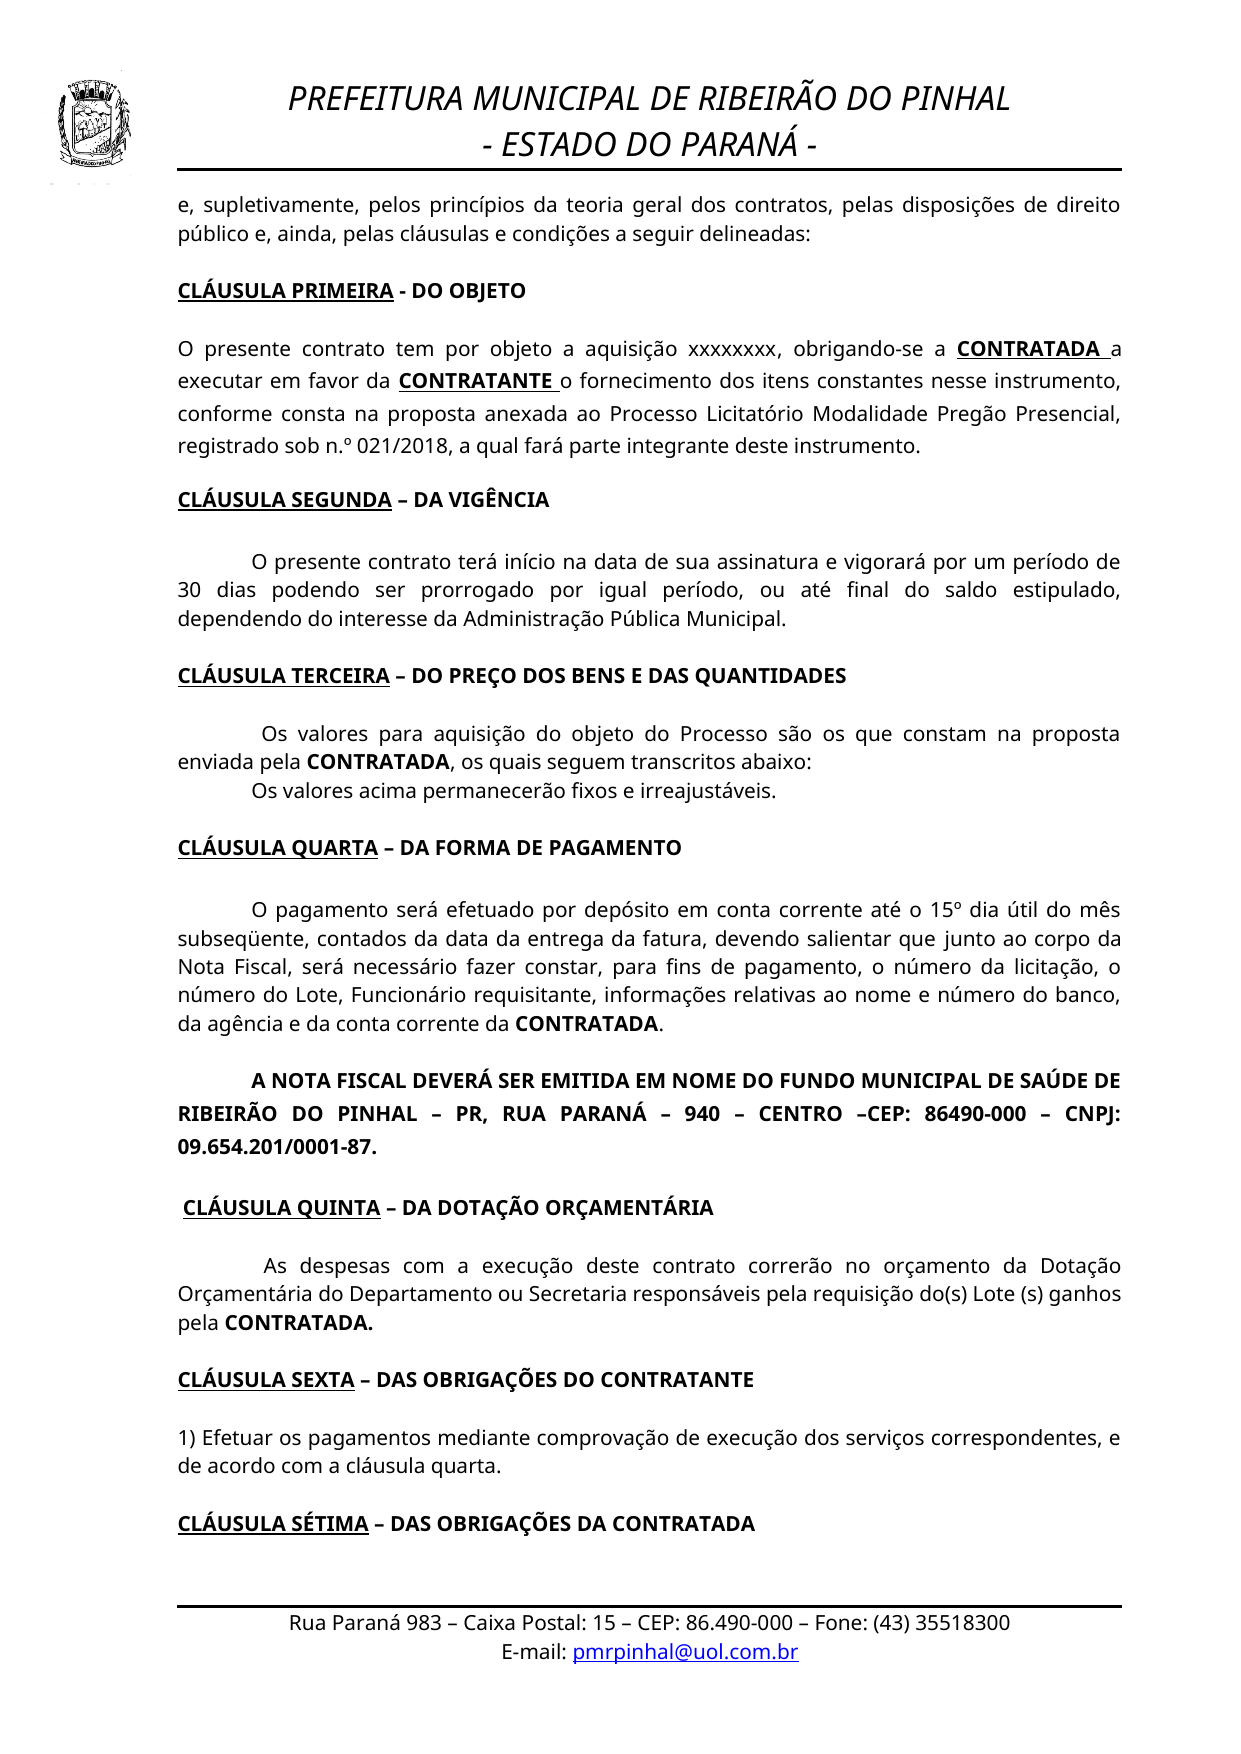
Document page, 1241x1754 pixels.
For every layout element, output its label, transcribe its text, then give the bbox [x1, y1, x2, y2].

text CLÁUSULA SEGUNDA – DA VIGÊNCIA [177, 485, 1122, 513]
text CLÁUSULA SÉTIMA – DAS OBRIGAÇÕES DA CONTRATADA [177, 1509, 1122, 1538]
text O presente contrato tem por objeto a aquisição xxxxxxxx, obrigando-se a CONTRATADA a executar em favor da CONTRATANTE o fornecimento dos itens constantes nesse instrumento, conforme consta na proposta anexada ao Processo Licitatório Modalidade Pregão Presencial, registrado sob n.º 021/2018, a qual fará parte integrante deste instrumento. [177, 334, 1122, 460]
text O pagamento será efetuado por depósito em conta corrente até o 15º dia útil do mês subseqüente, contados da data da entrega da fatura, devendo salientar que junto ao corpo da Nota Fiscal, será necessário fazer constar, para fins de pagamento, o número da licitação, o número do Lote, Funcionário requisitante, informações relativas ao nome e número do banco, da agência e da conta corrente da CONTRATADA. [177, 895, 1122, 1037]
text 1) Efetuar os pagamentos mediante comprovação de execução dos serviços correspondentes, e de acordo com a cláusula quarta. [177, 1423, 1122, 1480]
picture [44, 65, 147, 185]
text Os valores acima permanecerão fixos e irreajustáveis. [177, 776, 1122, 804]
text Os valores para aquisição do objeto do Processo são os que constam na proposta enviada pela CONTRATADA, os quais seguem transcritos abaixo: [177, 719, 1122, 776]
text CLÁUSULA SEXTA – DAS OBRIGAÇÕES DO CONTRATANTE [177, 1366, 1122, 1394]
text CLÁUSULA QUINTA – DA DOTAÇÃO ORÇAMENTÁRIA [177, 1193, 1122, 1222]
text A NOTA FISCAL DEVERÁ SER EMITIDA EM NOME DO FUNDO MUNICIPAL DE SAÚDE DE RIBEIRÃO DO PINHAL – PR, RUA PARANÁ – 940 – CENTRO –CEP: 86490-000 – CNPJ: 09.654.201/0001-87. [177, 1067, 1122, 1160]
text CLÁUSULA TERCEIRA – DO PREÇO DOS BENS E DAS QUANTIDADES [177, 661, 1122, 690]
text As despesas com a execução deste contrato correrão no orçamento da Dotação Orçamentária do Departamento ou Secretaria responsáveis pela requisição do(s) Lote (s) ganhos pela CONTRATADA. [177, 1251, 1122, 1336]
text CLÁUSULA PRIMEIRA - DO OBJETO [177, 276, 1122, 305]
text CLÁUSULA QUARTA – DA FORMA DE PAGAMENTO [177, 833, 1122, 862]
text O presente contrato terá início na data de sua assinatura e vigorará por um período de 30 dias podendo ser prorrogado por igual período, ou até final do saldo estipulado, dependendo do interesse da Administração Pública Municipal. [177, 547, 1122, 632]
